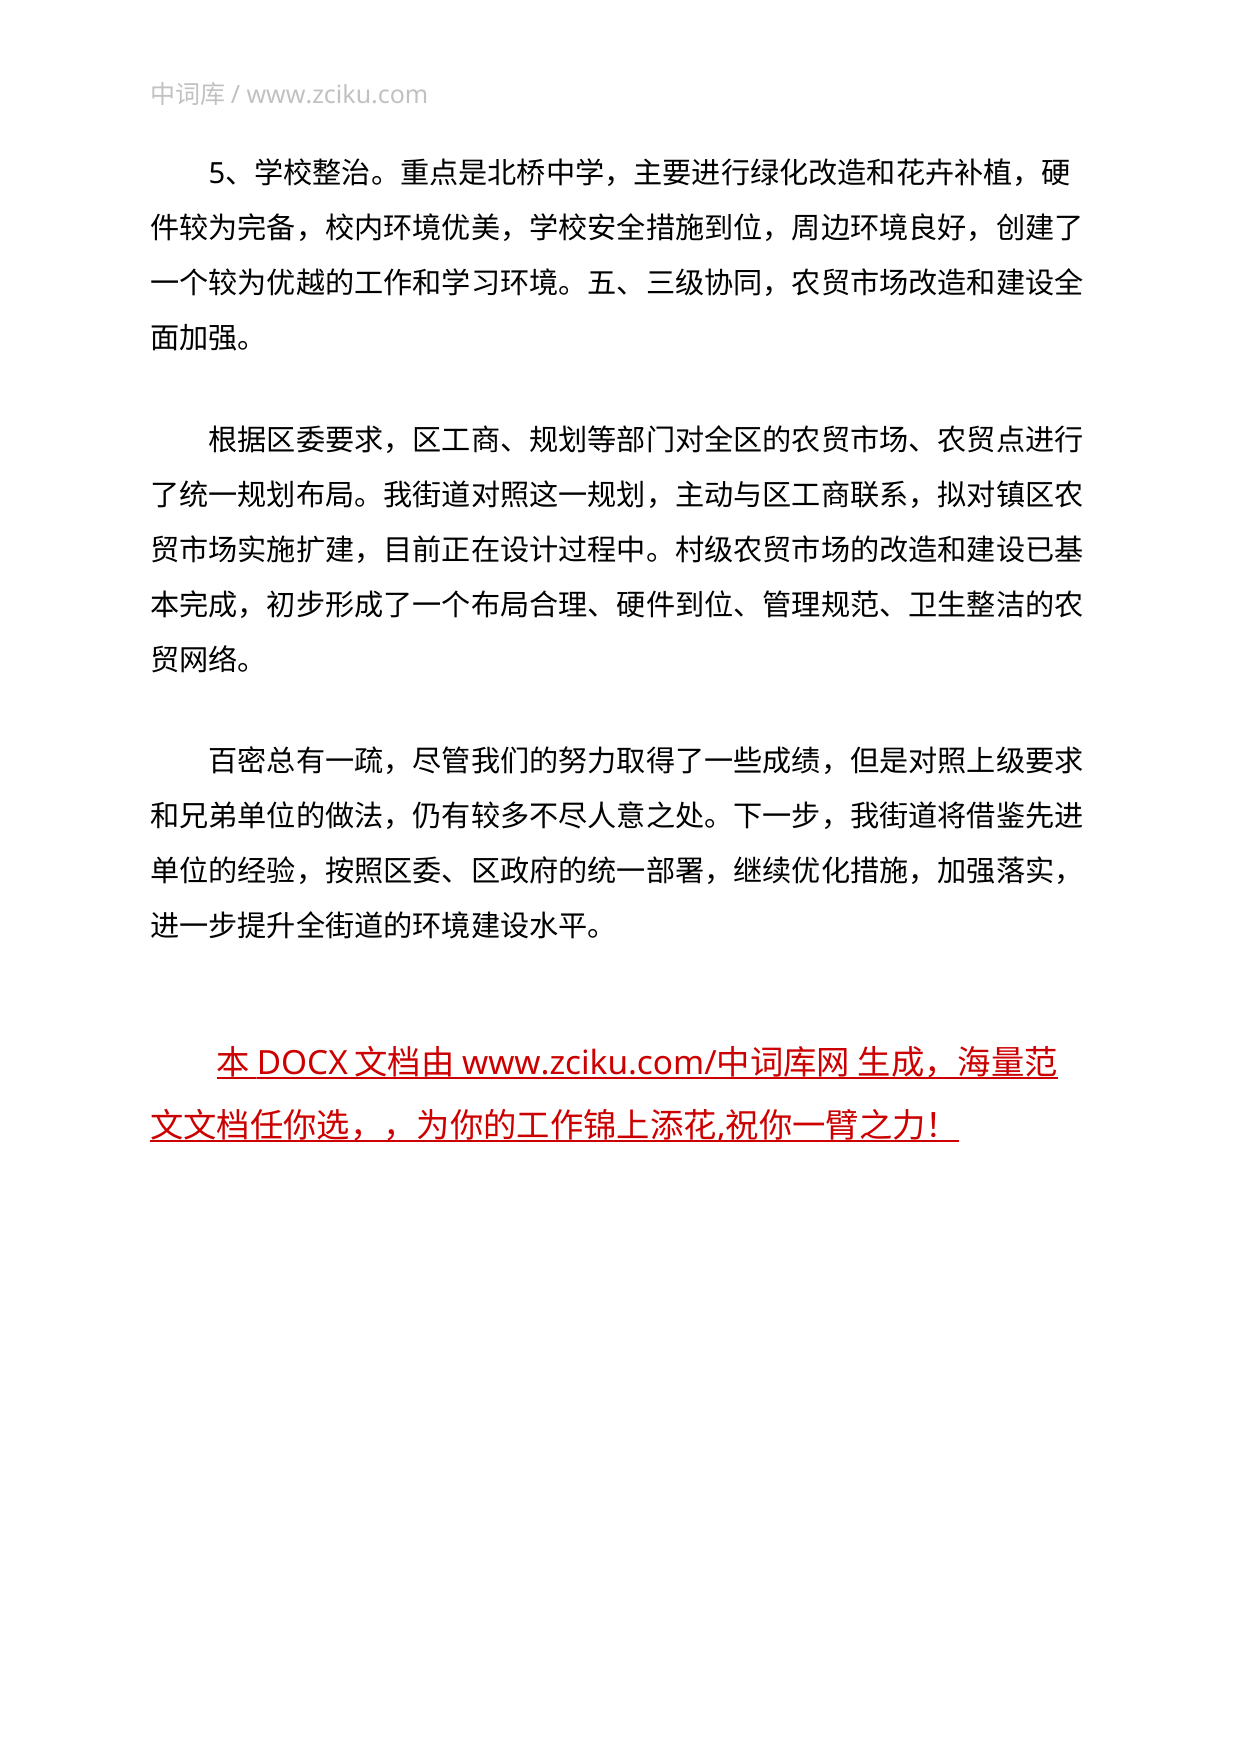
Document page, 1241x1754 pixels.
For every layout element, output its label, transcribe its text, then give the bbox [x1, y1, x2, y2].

text 5、学校整治。重点是北桥中学，主要进行绿化改造和花卉补植，硬件较为完备，校内环境优美，学校安全措施到位，周边环境良好，创建了一个较为优越的工作和学习环境。五、三级协同，农贸市场改造和建设全面加强。 [150, 150, 1090, 357]
text 百密总有一疏，尽管我们的努力取得了一些成绩，但是对照上级要求和兄弟单位的做法，仍有较多不尽人意之处。下一步，我街道将借鉴先进单位的经验，按照区委、区政府的统一部署，继续优化措施，加强落实，进一步提升全街道的环境建设水平。 [150, 738, 1090, 945]
text 根据区委要求，区工商、规划等部门对全区的农贸市场、农贸点进行了统一规划布局。我街道对照这一规划，主动与区工商联系，拟对镇区农贸市场实施扩建，目前正在设计过程中。村级农贸市场的改造和建设已基本完成，初步形成了一个布局合理、硬件到位、管理规范、卫生整洁的农贸网络。 [150, 417, 1090, 678]
text 本DOCX文档由 www.zciku.com/中词库网 生成，海量范文文档任你选，，为你的工作锦上添花,祝你一臂之力！ [150, 1036, 1090, 1147]
